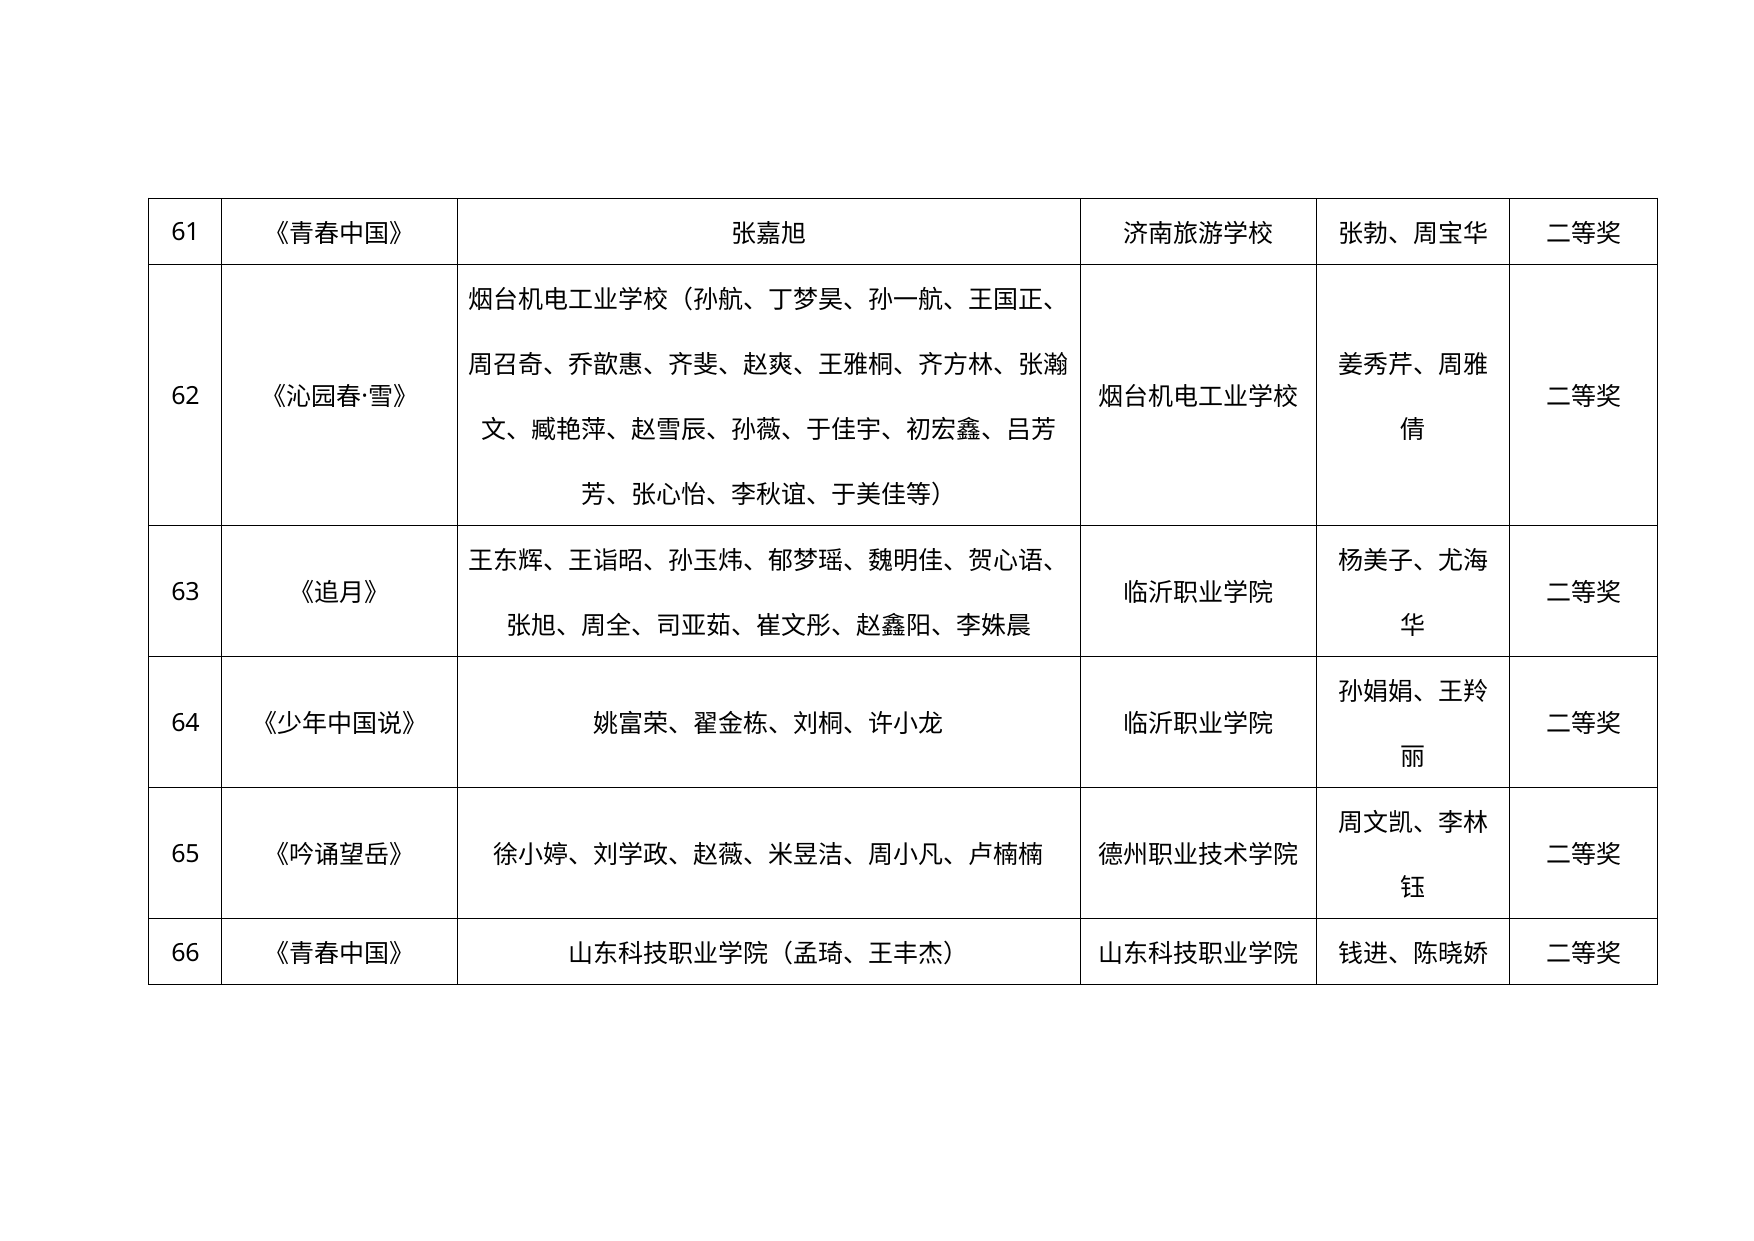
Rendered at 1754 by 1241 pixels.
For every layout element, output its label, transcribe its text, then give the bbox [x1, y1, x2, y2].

table_cell 张勃、周宝华 [1317, 199, 1509, 264]
table_cell 61 [149, 199, 221, 264]
table_cell 《少年中国说》 [222, 657, 457, 787]
table_cell 二等奖 [1510, 657, 1657, 787]
table_cell 钱进、陈晓娇 [1317, 919, 1509, 984]
table_cell 张嘉旭 [458, 199, 1080, 264]
table_cell 德州职业技术学院 [1081, 788, 1316, 918]
table_cell 临沂职业学院 [1081, 526, 1316, 656]
table_cell 63 [149, 526, 221, 656]
table_cell 《青春中国》 [222, 919, 457, 984]
table_cell 临沂职业学院 [1081, 657, 1316, 787]
table_cell 徐小婷、刘学政、赵薇、米昱洁、周小凡、卢楠楠 [458, 788, 1080, 918]
table_cell 65 [149, 788, 221, 918]
table_cell 二等奖 [1510, 526, 1657, 656]
table_cell 64 [149, 657, 221, 787]
table_cell 62 [149, 265, 221, 525]
table_cell 山东科技职业学院 [1081, 919, 1316, 984]
table_cell 二等奖 [1510, 788, 1657, 918]
table_cell 《沁园春·雪》 [222, 265, 457, 525]
table_cell 杨美子、尤海华 [1317, 526, 1509, 656]
table_cell 山东科技职业学院（孟琦、王丰杰） [458, 919, 1080, 984]
table_cell 《吟诵望岳》 [222, 788, 457, 918]
table_cell 烟台机电工业学校 [1081, 265, 1316, 525]
table_cell 二等奖 [1510, 919, 1657, 984]
table_cell 《追月》 [222, 526, 457, 656]
table_cell 《青春中国》 [222, 199, 457, 264]
table_cell 孙娟娟、王羚丽 [1317, 657, 1509, 787]
table_cell 二等奖 [1510, 199, 1657, 264]
table_cell 济南旅游学校 [1081, 199, 1316, 264]
table_cell 周文凯、李林钰 [1317, 788, 1509, 918]
table_cell 王东辉、王诣昭、孙玉炜、郁梦瑶、魏明佳、贺心语、张旭、周全、司亚茹、崔文彤、赵鑫阳、李姝晨 [458, 526, 1080, 656]
table_cell 姜秀芹、周雅倩 [1317, 265, 1509, 525]
table_cell 二等奖 [1510, 265, 1657, 525]
table_cell 66 [149, 919, 221, 984]
table_cell 烟台机电工业学校（孙航、丁梦昊、孙一航、王国正、周召奇、乔歆惠、齐斐、赵爽、王雅桐、齐方林、张瀚文、臧艳萍、赵雪辰、孙薇、于佳宇、初宏鑫、吕芳芳、张心怡、李秋谊、于美佳等） [458, 265, 1080, 525]
table_cell 姚富荣、翟金栋、刘桐、许小龙 [458, 657, 1080, 787]
